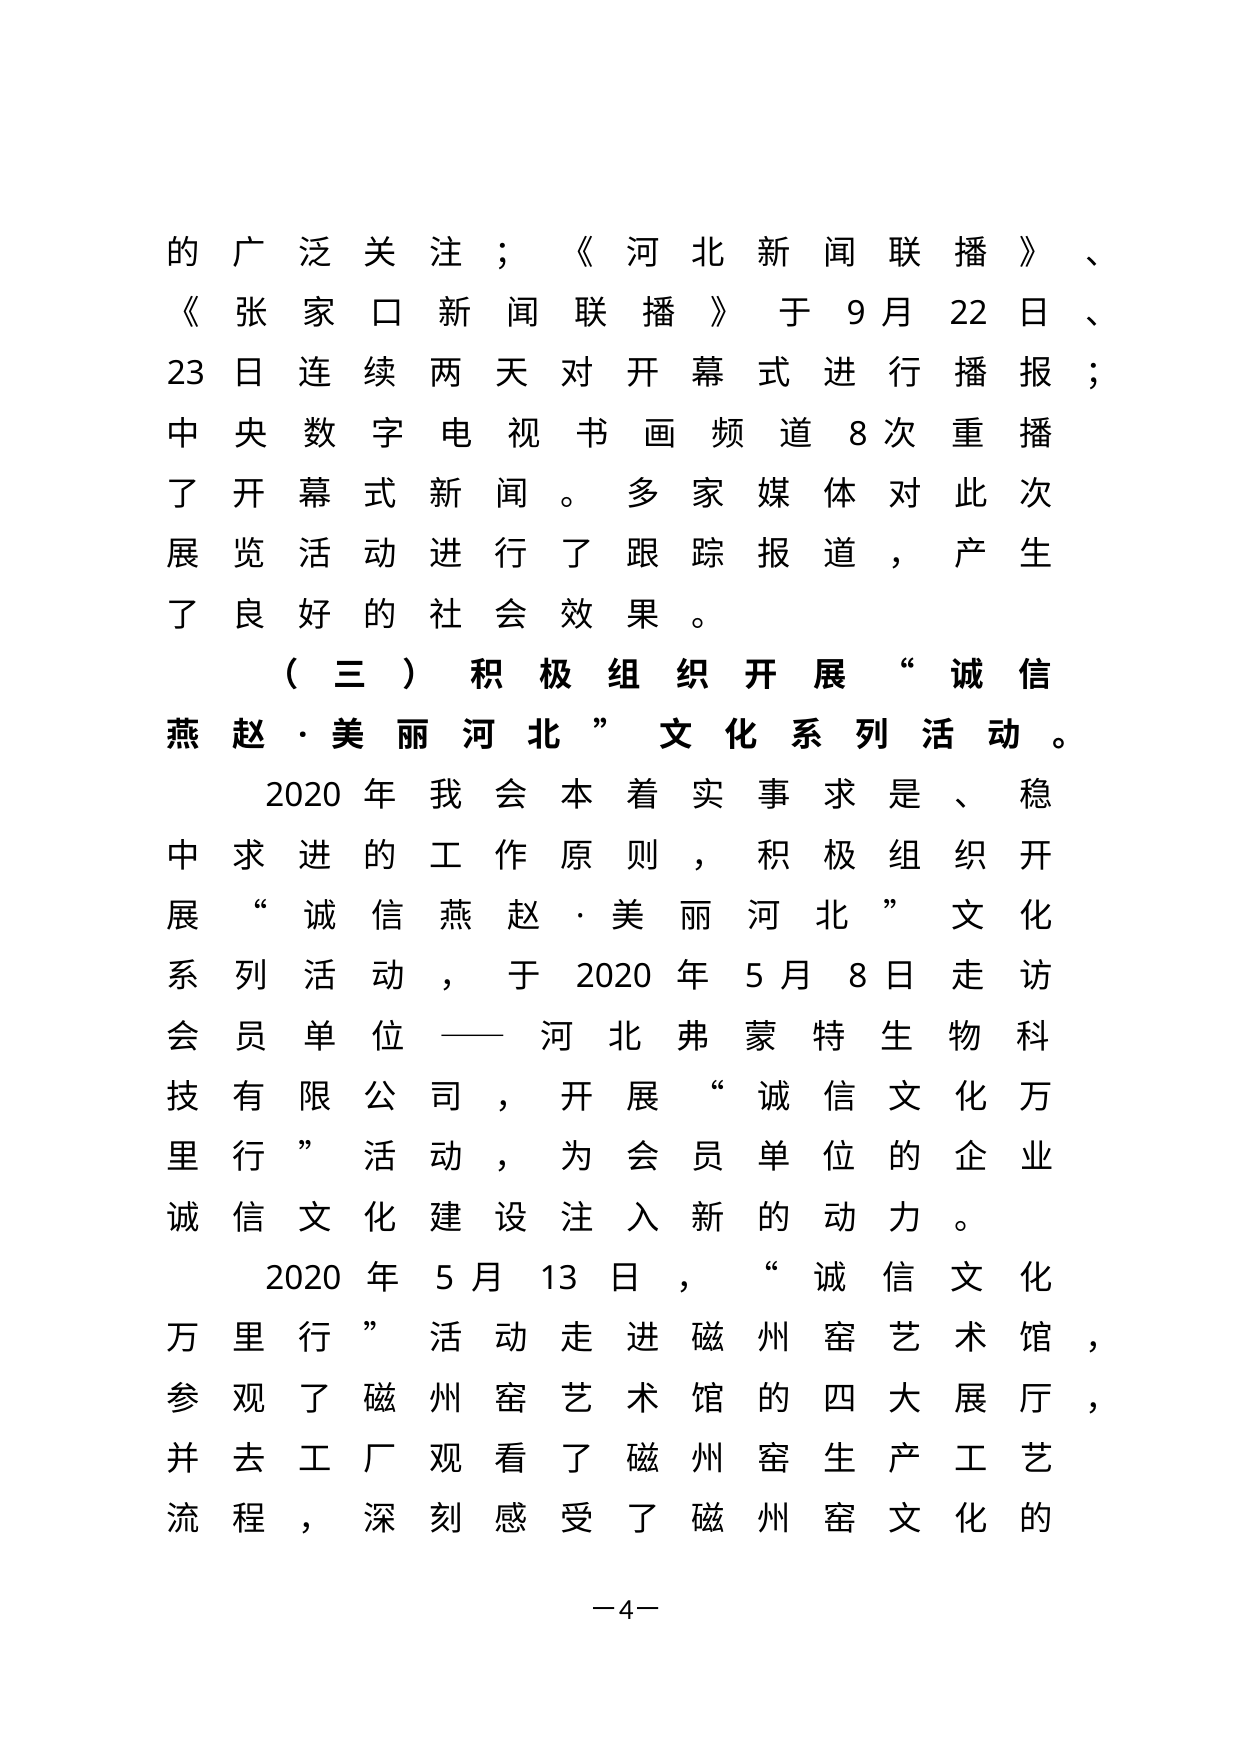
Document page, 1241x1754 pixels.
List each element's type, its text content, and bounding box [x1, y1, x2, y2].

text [167, 219, 1085, 642]
text 2020年我会本着实事求是、稳中求进的工作原则，积极组织开展“诚信燕赵·美丽河北”文化系列活动，于2020年5月8日走访会员单位——河北弗蒙特生物科技有限公司，开展“诚信文化万里行”活动，为会员单位的企业诚信文化建设注入新的动力。 [167, 762, 1085, 1245]
text （三）积极组织开展“诚信燕赵·美丽河北”文化系列活动。 [167, 642, 1085, 762]
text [167, 1245, 1085, 1546]
